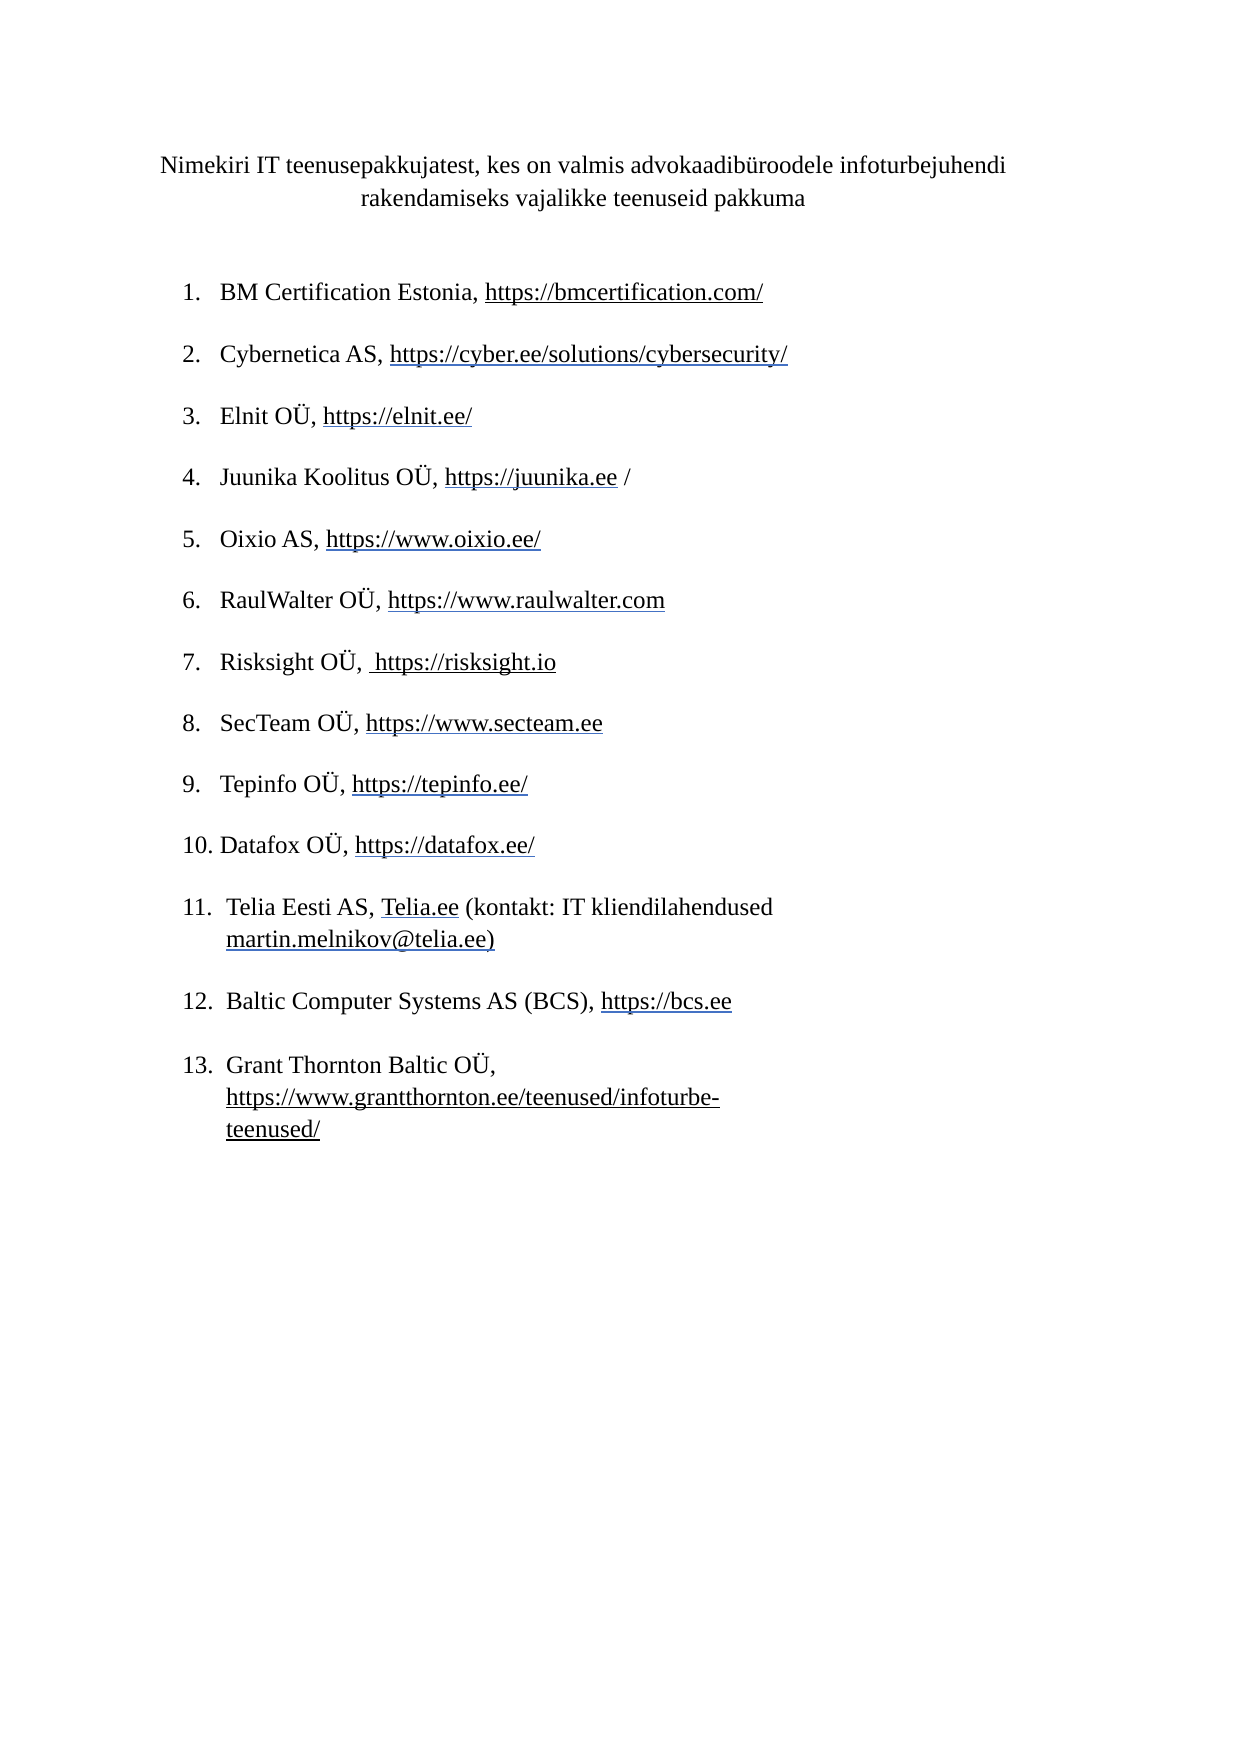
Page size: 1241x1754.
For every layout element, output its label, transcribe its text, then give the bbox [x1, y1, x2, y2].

list Cybernetica AS, https://cyber.ee/solutions/cybersecurity/ [182, 339, 1018, 368]
text Nimekiri IT teenusepakkujatest, kes on valmis advokaadibüroodele infoturbejuhendi rakendamiseks vajalikke teenuseid pakkuma [147, 150, 1018, 212]
list Baltic Computer Systems AS (BCS), https://bcs.ee [182, 986, 805, 1015]
list SecTeam OÜ, https://www.secteam.ee [182, 708, 1018, 737]
list Oixio AS, https://www.oixio.ee/ [182, 524, 1018, 553]
list Tepinfo OÜ, https://tepinfo.ee/ [182, 769, 1018, 798]
list BM Certification Estonia, https://bmcertification.com/ [182, 277, 1018, 306]
list Grant Thornton Baltic OÜ, https://www.grantthornton.ee/teenused/infoturbe-teenused/ [182, 1050, 805, 1143]
subtitle Datafox OÜ, https://datafox.ee/ [182, 831, 1018, 859]
list Elnit OÜ, https://elnit.ee/ [182, 401, 1018, 429]
list RaulWalter OÜ, https://www.raulwalter.com [182, 586, 1018, 614]
list Juunika Koolitus OÜ, https://juunika.ee / [182, 462, 1018, 491]
list Risksight OÜ, https://risksight.io [182, 647, 1018, 676]
list Telia Eesti AS, Telia.ee (kontakt: IT kliendilahendused martin.melnikov@telia.ee) [182, 892, 805, 953]
